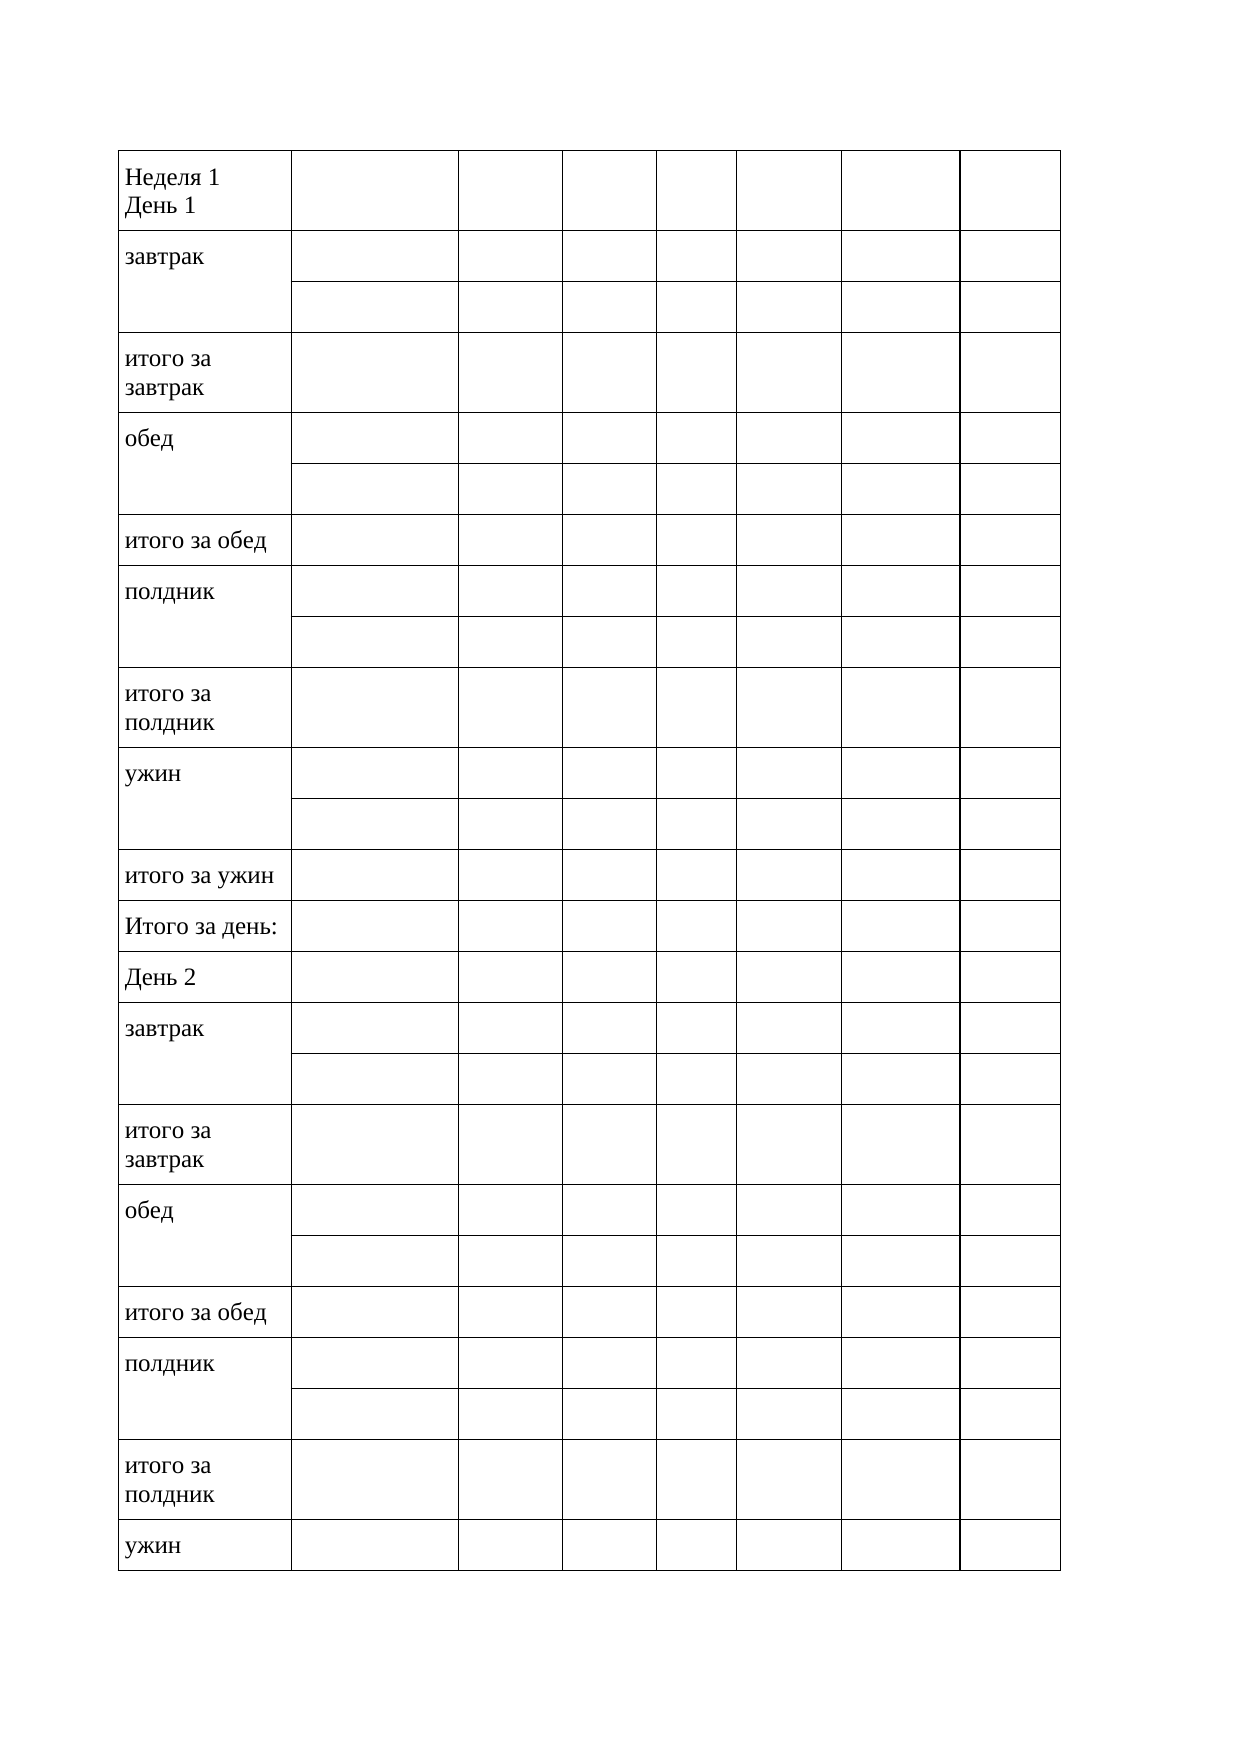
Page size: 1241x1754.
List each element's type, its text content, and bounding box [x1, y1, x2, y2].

table_cell [563, 1105, 656, 1184]
table_cell [292, 333, 458, 412]
table_cell [459, 151, 562, 230]
table_cell [292, 617, 458, 667]
table_cell [292, 515, 458, 565]
table_cell [842, 1338, 959, 1388]
table_cell [737, 151, 841, 230]
table_cell [657, 748, 736, 798]
table_cell [657, 151, 736, 230]
table_cell [563, 231, 656, 281]
table_cell [563, 333, 656, 412]
table_cell обед [119, 1185, 291, 1286]
table_cell [563, 1338, 656, 1388]
table_cell итого за ужин [119, 850, 291, 900]
table_cell [737, 464, 841, 514]
table_cell [459, 333, 562, 412]
table_cell [961, 617, 1060, 667]
table_cell [737, 668, 841, 747]
table_cell [292, 1185, 458, 1235]
table_cell [737, 1054, 841, 1104]
table_cell [737, 1338, 841, 1388]
table_cell [737, 1440, 841, 1519]
table_cell [961, 231, 1060, 281]
table_cell [842, 515, 959, 565]
table_cell [737, 901, 841, 951]
table_cell [563, 1389, 656, 1439]
table_cell [961, 151, 1060, 230]
table_cell [961, 1338, 1060, 1388]
table_cell [292, 1520, 458, 1570]
table_cell [459, 1003, 562, 1053]
table_cell [961, 668, 1060, 747]
table_cell [292, 748, 458, 798]
table_cell [459, 413, 562, 463]
table_cell [459, 1440, 562, 1519]
table_cell [563, 850, 656, 900]
table_cell [563, 617, 656, 667]
table_cell [961, 464, 1060, 514]
table_cell [842, 617, 959, 667]
table_cell [292, 413, 458, 463]
table_cell [657, 282, 736, 332]
table_cell [292, 1287, 458, 1337]
table_cell [459, 1105, 562, 1184]
table_cell [737, 413, 841, 463]
table_cell [842, 1520, 959, 1570]
table_cell [737, 1185, 841, 1235]
table_cell [961, 748, 1060, 798]
table_cell [459, 464, 562, 514]
table_cell [737, 1003, 841, 1053]
table_cell [961, 566, 1060, 616]
table_cell [292, 799, 458, 849]
table_cell [737, 799, 841, 849]
table_cell [657, 1338, 736, 1388]
table_cell [459, 1287, 562, 1337]
table_cell [459, 901, 562, 951]
table_cell [563, 1003, 656, 1053]
table_cell [292, 1054, 458, 1104]
table_cell [563, 952, 656, 1002]
table_cell [563, 1185, 656, 1235]
table_cell [292, 901, 458, 951]
table_cell завтрак [119, 231, 291, 332]
table_cell [737, 1520, 841, 1570]
table_cell [842, 952, 959, 1002]
table_cell [459, 1054, 562, 1104]
table_cell [657, 566, 736, 616]
table_cell [459, 1520, 562, 1570]
table_cell [292, 952, 458, 1002]
table_cell [842, 1105, 959, 1184]
table_cell [842, 151, 959, 230]
table_cell [563, 668, 656, 747]
table_cell [657, 333, 736, 412]
table_cell [459, 282, 562, 332]
table_cell [961, 1105, 1060, 1184]
table_cell [961, 799, 1060, 849]
table_cell [563, 1440, 656, 1519]
table_cell итого за обед [119, 515, 291, 565]
table_cell [657, 901, 736, 951]
table_cell [563, 748, 656, 798]
table_cell [961, 1520, 1060, 1570]
table_cell [961, 850, 1060, 900]
table_cell День 2 [119, 952, 291, 1002]
table_cell [292, 464, 458, 514]
table_cell итого за обед [119, 1287, 291, 1337]
table_cell Неделя 1 День 1 [119, 151, 291, 230]
table_cell [459, 1389, 562, 1439]
table_cell [737, 1236, 841, 1286]
table_cell обед [119, 413, 291, 514]
table_cell итого за полдник [119, 1440, 291, 1519]
table_cell [961, 952, 1060, 1002]
table_cell [459, 515, 562, 565]
table_cell [292, 151, 458, 230]
table_cell [961, 333, 1060, 412]
table_cell [842, 282, 959, 332]
table_cell [961, 901, 1060, 951]
table_cell [842, 901, 959, 951]
table_cell [842, 566, 959, 616]
table_cell [459, 799, 562, 849]
table_cell [961, 1054, 1060, 1104]
table_cell [842, 1389, 959, 1439]
table_cell [292, 1338, 458, 1388]
table_cell итого за завтрак [119, 1105, 291, 1184]
table_cell [657, 1185, 736, 1235]
table_cell [657, 1054, 736, 1104]
table_cell [737, 515, 841, 565]
table_cell [842, 799, 959, 849]
table_cell [737, 282, 841, 332]
table_cell [563, 799, 656, 849]
table_cell [842, 1185, 959, 1235]
table_cell Итого за день: [119, 901, 291, 951]
table_cell [737, 231, 841, 281]
table_cell [737, 566, 841, 616]
table_cell [657, 617, 736, 667]
table_cell [459, 617, 562, 667]
table_cell [737, 617, 841, 667]
table_cell [657, 1389, 736, 1439]
table_cell [842, 850, 959, 900]
table_cell [459, 850, 562, 900]
table_cell [292, 231, 458, 281]
table_cell [563, 1520, 656, 1570]
table_cell [842, 1003, 959, 1053]
table_cell [292, 1003, 458, 1053]
table_cell [563, 1054, 656, 1104]
table_cell [563, 1287, 656, 1337]
table_cell [657, 231, 736, 281]
table_cell [657, 952, 736, 1002]
table_cell [292, 1105, 458, 1184]
table_cell [842, 1054, 959, 1104]
table_cell полдник [119, 1338, 291, 1439]
table_cell [459, 1236, 562, 1286]
table_cell [657, 1105, 736, 1184]
table_cell [292, 1440, 458, 1519]
table_cell [842, 748, 959, 798]
table_cell [459, 952, 562, 1002]
table_cell [459, 748, 562, 798]
table_cell [737, 1389, 841, 1439]
table_cell [842, 333, 959, 412]
table_cell [961, 1287, 1060, 1337]
table_cell [737, 748, 841, 798]
table_cell [657, 1520, 736, 1570]
table_cell [459, 231, 562, 281]
table_cell [292, 668, 458, 747]
table_cell [842, 231, 959, 281]
table_cell [657, 799, 736, 849]
table_cell [563, 464, 656, 514]
table_cell [657, 1236, 736, 1286]
table_cell [563, 566, 656, 616]
table_cell [657, 413, 736, 463]
table_cell [563, 413, 656, 463]
table_cell [563, 901, 656, 951]
table_cell [657, 464, 736, 514]
table_cell [961, 1440, 1060, 1519]
table_cell [459, 668, 562, 747]
table_cell [737, 952, 841, 1002]
table_cell итого за завтрак [119, 333, 291, 412]
table_cell [842, 1440, 959, 1519]
table_cell завтрак [119, 1003, 291, 1104]
table_cell [657, 1287, 736, 1337]
table_cell [737, 850, 841, 900]
table_cell ужин [119, 748, 291, 849]
table_cell полдник [119, 566, 291, 667]
table_cell [961, 413, 1060, 463]
table_cell [292, 566, 458, 616]
table_cell [961, 1389, 1060, 1439]
table_cell [961, 1236, 1060, 1286]
table_cell [657, 668, 736, 747]
table_cell итого за полдник [119, 668, 291, 747]
table_cell ужин [119, 1520, 291, 1570]
table_cell [563, 282, 656, 332]
table_cell [657, 850, 736, 900]
table_cell [657, 515, 736, 565]
table_cell [737, 1287, 841, 1337]
table_cell [657, 1440, 736, 1519]
table_cell [459, 1185, 562, 1235]
table_cell [842, 1236, 959, 1286]
table_cell [842, 668, 959, 747]
table_cell [961, 282, 1060, 332]
table_cell [563, 151, 656, 230]
table_cell [292, 850, 458, 900]
table_cell [842, 413, 959, 463]
table_cell [737, 1105, 841, 1184]
table_cell [563, 1236, 656, 1286]
table_cell [292, 1389, 458, 1439]
table_cell [657, 1003, 736, 1053]
table_cell [292, 1236, 458, 1286]
table_cell [292, 282, 458, 332]
table_cell [842, 1287, 959, 1337]
table_cell [737, 333, 841, 412]
table_cell [459, 566, 562, 616]
table_cell [459, 1338, 562, 1388]
table_cell [842, 464, 959, 514]
table_cell [961, 1003, 1060, 1053]
table_cell [563, 515, 656, 565]
table_cell [961, 1185, 1060, 1235]
table_cell [961, 515, 1060, 565]
